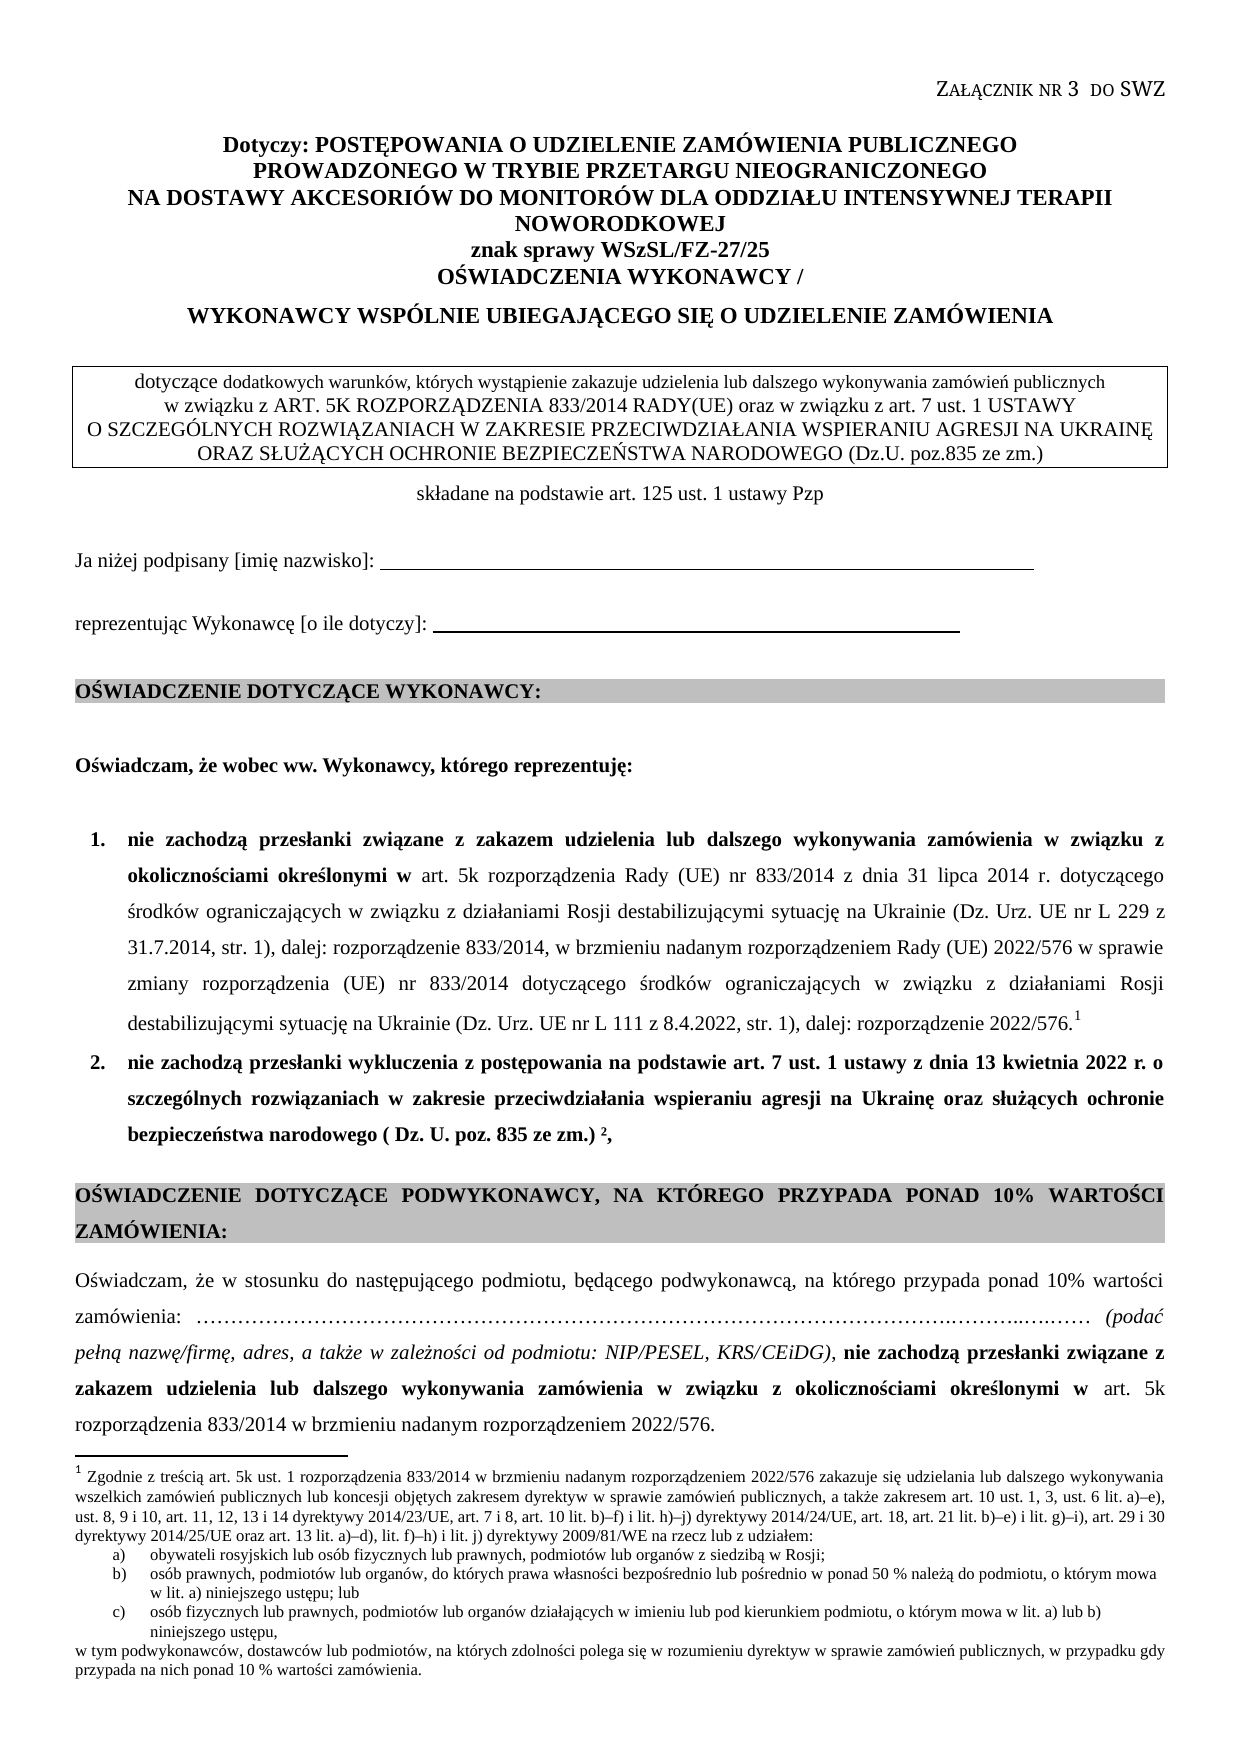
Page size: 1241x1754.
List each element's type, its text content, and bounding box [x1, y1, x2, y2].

text Oświadczam, że wobec ww. Wykonawcy, którego reprezentuję: [75, 753, 1165, 777]
text OŚWIADCZENIA WYKONAWCY / [75, 263, 1165, 289]
list nie zachodzą przesłanki związane z zakazem udzielenia lub dalszego wykonywania zamówienia w związku z okolicznościami określonymi w art. 5k rozporządzenia Rady (UE) nr 833/2014 z dnia 31 lipca 2014 r. dotyczącego środków ograniczających w związku z działaniami Rosji destabilizującymi sytuację na Ukrainie (Dz. Urz. UE nr L 229 z 31.7.2014, str. 1), dalej: rozporządzenie 833/2014, w brzmieniu nadanym rozporządzeniem Rady (UE) 2022/576 w sprawie zmiany rozporządzenia (UE) nr 833/2014 dotyczącego środków ograniczających w związku z działaniami Rosji destabilizującymi sytuację na Ukrainie (Dz. Urz. UE nr L 111 z 8.4.2022, str. 1), dalej: rozporządzenie 2022/576. [90, 826, 1165, 1035]
text WYKONAWCY WSPÓLNIE UBIEGAJĄCEGO SIĘ O UDZIELENIE ZAMÓWIENIA [75, 302, 1165, 329]
text NA DOSTAWY AKCESORIÓW DO MONITORÓW DLA ODDZIAŁU INTENSYWNEJ TERAPII NOWORODKOWEJ [75, 184, 1165, 236]
list reprezentując Wykonawcę [o ile dotyczy]: [75, 611, 1165, 635]
text dotyczące dodatkowych warunków, których wystąpienie zakazuje udzielenia lub dalszego wykonywania zamówień publicznych [73, 367, 1167, 390]
text PROWADZONEGO W TRYBIE PRZETARGU NIEOGRANICZONEGO [75, 157, 1165, 184]
text Dotyczy: POSTĘPOWANIA O UDZIELENIE ZAMÓWIENIA PUBLICZNEGO [75, 131, 1165, 157]
text znak sprawy WSzSL/FZ-27/25 [75, 236, 1165, 263]
text w związku z ART. 5K ROZPORZĄDZENIA 833/2014 RADY(UE) oraz w związku z art. 7 ust. 1 USTAWY O SZCZEGÓLNYCH ROZWIĄZANIACH W ZAKRESIE PRZECIWDZIAŁANIA WSPIERANIU AGRESJI NA UKRAINĘ ORAZ SŁUŻĄCYCH OCHRONIE BEZPIECZEŃSTWA NARODOWEGO (Dz.U. poz.835 ze zm.) [73, 390, 1167, 467]
list Ja niżej podpisany [imię nazwisko]: [75, 548, 1165, 572]
text OŚWIADCZENIE DOTYCZĄCE PODWYKONAWCY, NA KTÓREGO PRZYPADA PONAD 10% WARTOŚCI ZAMÓWIENIA: [75, 1183, 1165, 1243]
text składane na podstawie art. 125 ust. 1 ustawy Pzp [75, 481, 1165, 505]
text OŚWIADCZENIE DOTYCZĄCE WYKONAWCY: [75, 679, 1165, 703]
list nie zachodzą przesłanki wykluczenia z postępowania na podstawie art. 7 ust. 1 ustawy z dnia 13 kwietnia 2022 r. o szczególnych rozwiązaniach w zakresie przeciwdziałania wspieraniu agresji na Ukrainę oraz służących ochronie bezpieczeństwa narodowego ( Dz. U. poz. 835 ze zm.) ², [90, 1050, 1165, 1146]
text Oświadczam, że w stosunku do następującego podmiotu, będącego podwykonawcą, na którego przypada ponad 10% wartości zamówienia: ……………………………………………………………………………………………….………..….…… (podać pełną nazwę/firmę, adres, a także w zależności od podmiotu: NIP/PESEL, KRS/CEiDG), nie zachodzą przesłanki związane z zakazem udzielenia lub dalszego wykonywania zamówienia w związku z okolicznościami określonymi w art. 5k rozporządzenia 833/2014 w brzmieniu nadanym rozporządzeniem 2022/576. [75, 1267, 1165, 1436]
